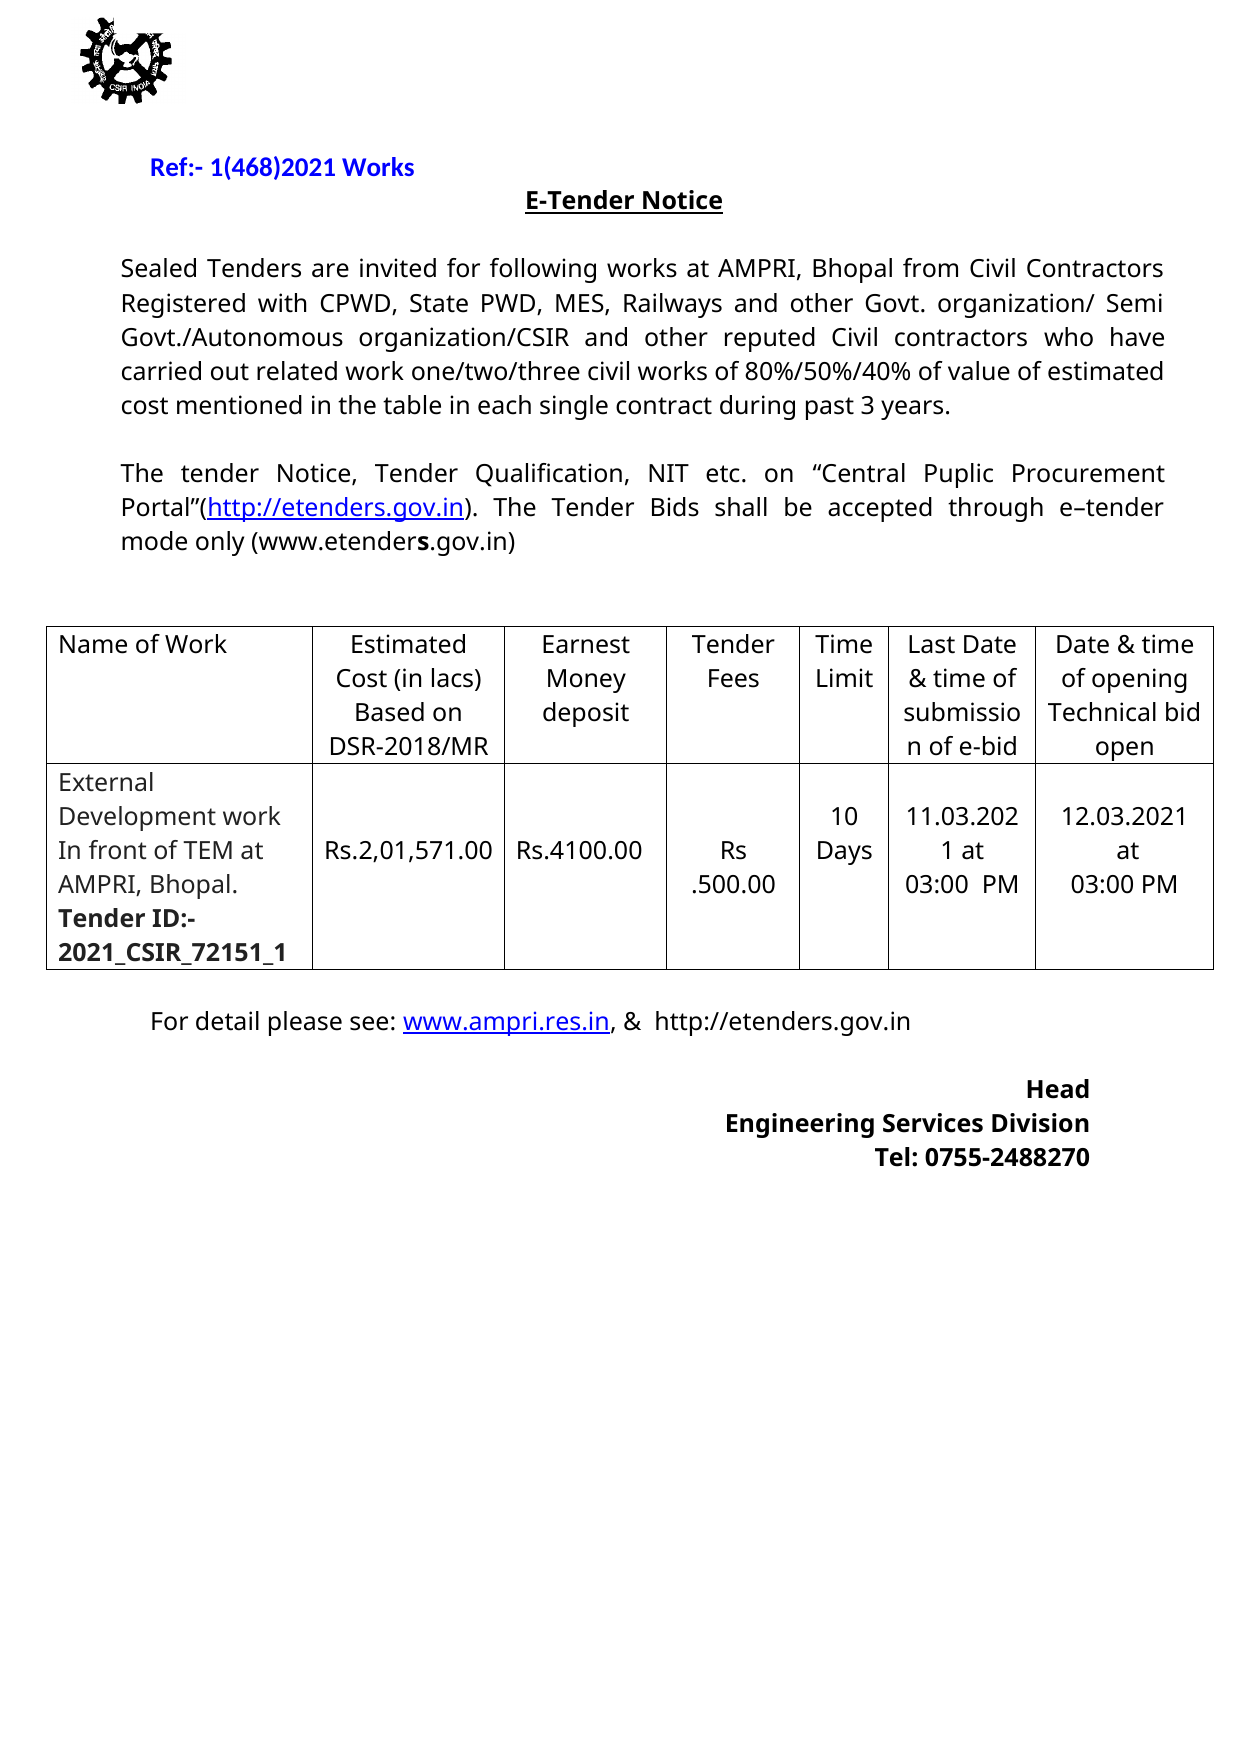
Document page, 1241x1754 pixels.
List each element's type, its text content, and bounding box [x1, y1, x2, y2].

text Ref:- 1(468)2021 Works [150, 150, 1146, 183]
table_cell 12.03.2021 at 03:00 PM [1036, 764, 1213, 968]
table_header Name of Work [47, 627, 312, 763]
text The tender Notice, Tender Qualification, NIT etc. on “Central Puplic Procurement Portal”(http://etenders.gov.in). The Tender Bids shall be accepted through e–tender mode only (www.etenders.gov.in) [120, 456, 1165, 558]
title Engineering Services Division [150, 1106, 1090, 1140]
table_header Tender Fees [667, 627, 799, 763]
table_header Last Date & time of submission of e-bid [889, 627, 1035, 763]
table_header Earnest Money deposit [505, 627, 666, 763]
table_cell Rs.4100.00 [505, 764, 666, 968]
title Head [150, 1072, 1090, 1106]
table_cell 10 Days [800, 764, 888, 968]
subtitle Sealed Tenders are invited for following works at AMPRI, Bhopal from Civil Contractors Registered with CPWD, State PWD, MES, Railways and other Govt. organization/ Semi Govt./Autonomous organization/CSIR and other reputed Civil contractors who have carried out related work one/two/three civil works of 80%/50%/40% of value of estimated cost mentioned in the table in each single contract during past 3 years. [120, 251, 1165, 421]
text For detail please see: www.ampri.res.in, & http://etenders.gov.in [150, 1004, 1137, 1038]
text E-Tender Notice [150, 183, 1165, 217]
table_header Time Limit [800, 627, 888, 763]
table_header Estimated Cost (in lacs) Based on DSR-2018/MR [313, 627, 504, 763]
table_cell 11.03.2021 at 03:00 PM [889, 764, 1035, 968]
table_cell Rs.2,01,571.00 [313, 764, 504, 968]
table_cell Rs.500.00 [667, 764, 799, 968]
title Tel: 0755-2488270 [150, 1140, 1090, 1174]
table_header Date & time of opening Technical bid open [1036, 627, 1213, 763]
